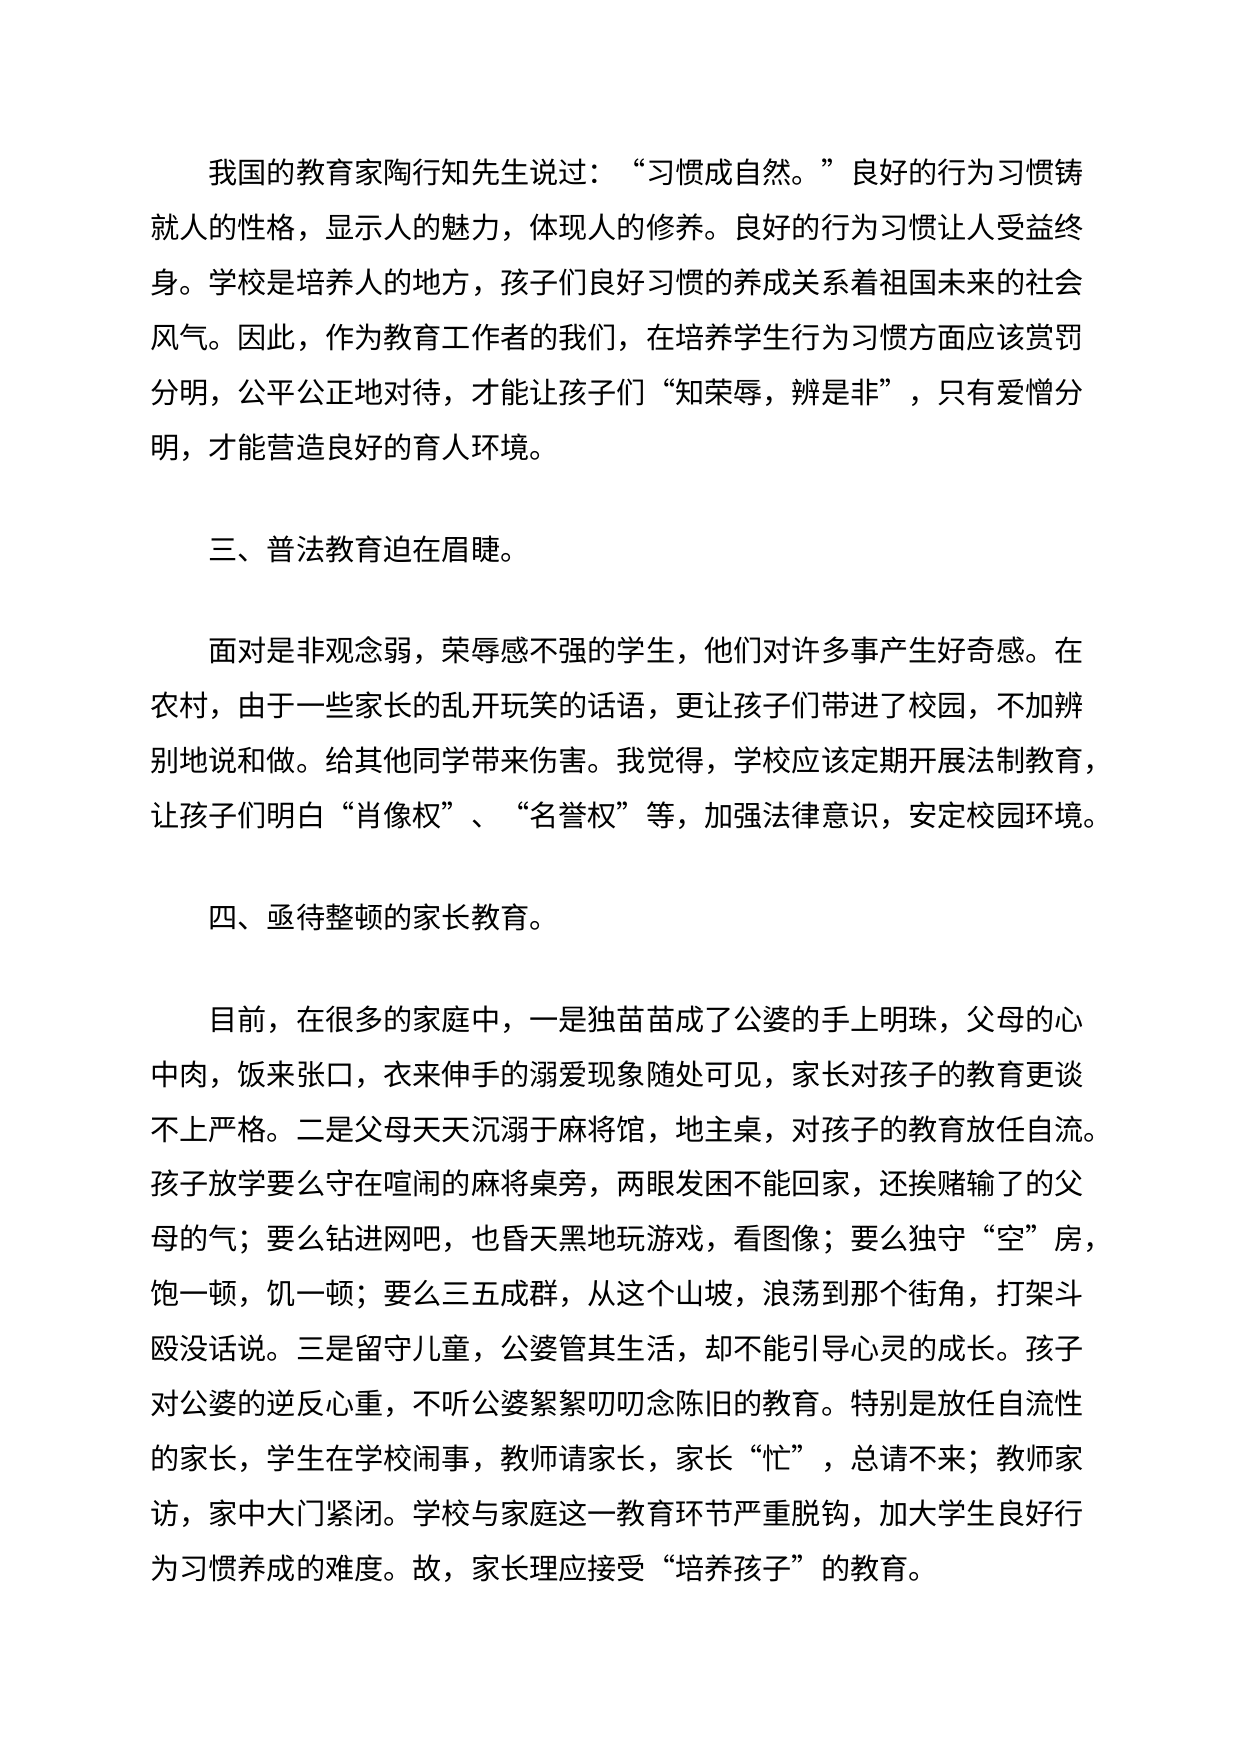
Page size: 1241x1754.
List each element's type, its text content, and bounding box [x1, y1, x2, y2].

text 三、普法教育迫在眉睫。 [150, 526, 1090, 568]
text 四、亟待整顿的家长教育。 [150, 894, 1090, 937]
text 我国的教育家陶行知先生说过：“习惯成自然。”良好的行为习惯铸就人的性格，显示人的魅力，体现人的修养。良好的行为习惯让人受益终身。学校是培养人的地方，孩子们良好习惯的养成关系着祖国未来的社会风气。因此，作为教育工作者的我们，在培养学生行为习惯方面应该赏罚分明，公平公正地对待，才能让孩子们“知荣辱，辨是非”，只有爱憎分明，才能营造良好的育人环境。 [150, 150, 1090, 467]
text 面对是非观念弱，荣辱感不强的学生，他们对许多事产生好奇感。在农村，由于一些家长的乱开玩笑的话语，更让孩子们带进了校园，不加辨别地说和做。给其他同学带来伤害。我觉得，学校应该定期开展法制教育，让孩子们明白“肖像权”、“名誉权”等，加强法律意识，安定校园环境。 [150, 628, 1090, 835]
text 目前，在很多的家庭中，一是独苗苗成了公婆的手上明珠，父母的心中肉，饭来张口，衣来伸手的溺爱现象随处可见，家长对孩子的教育更谈不上严格。二是父母天天沉溺于麻将馆，地主桌，对孩子的教育放任自流。孩子放学要么守在喧闹的麻将桌旁，两眼发困不能回家，还挨赌输了的父母的气；要么钻进网吧，也昏天黑地玩游戏，看图像；要么独守“空”房，饱一顿，饥一顿；要么三五成群，从这个山坡，浪荡到那个街角，打架斗殴没话说。三是留守儿童，公婆管其生活，却不能引导心灵的成长。孩子对公婆的逆反心重，不听公婆絮絮叨叨念陈旧的教育。特别是放任自流性的家长，学生在学校闹事，教师请家长，家长“忙”，总请不来；教师家访，家中大门紧闭。学校与家庭这一教育环节严重脱钩，加大学生良好行为习惯养成的难度。故，家长理应接受“培养孩子”的教育。 [150, 996, 1090, 1587]
